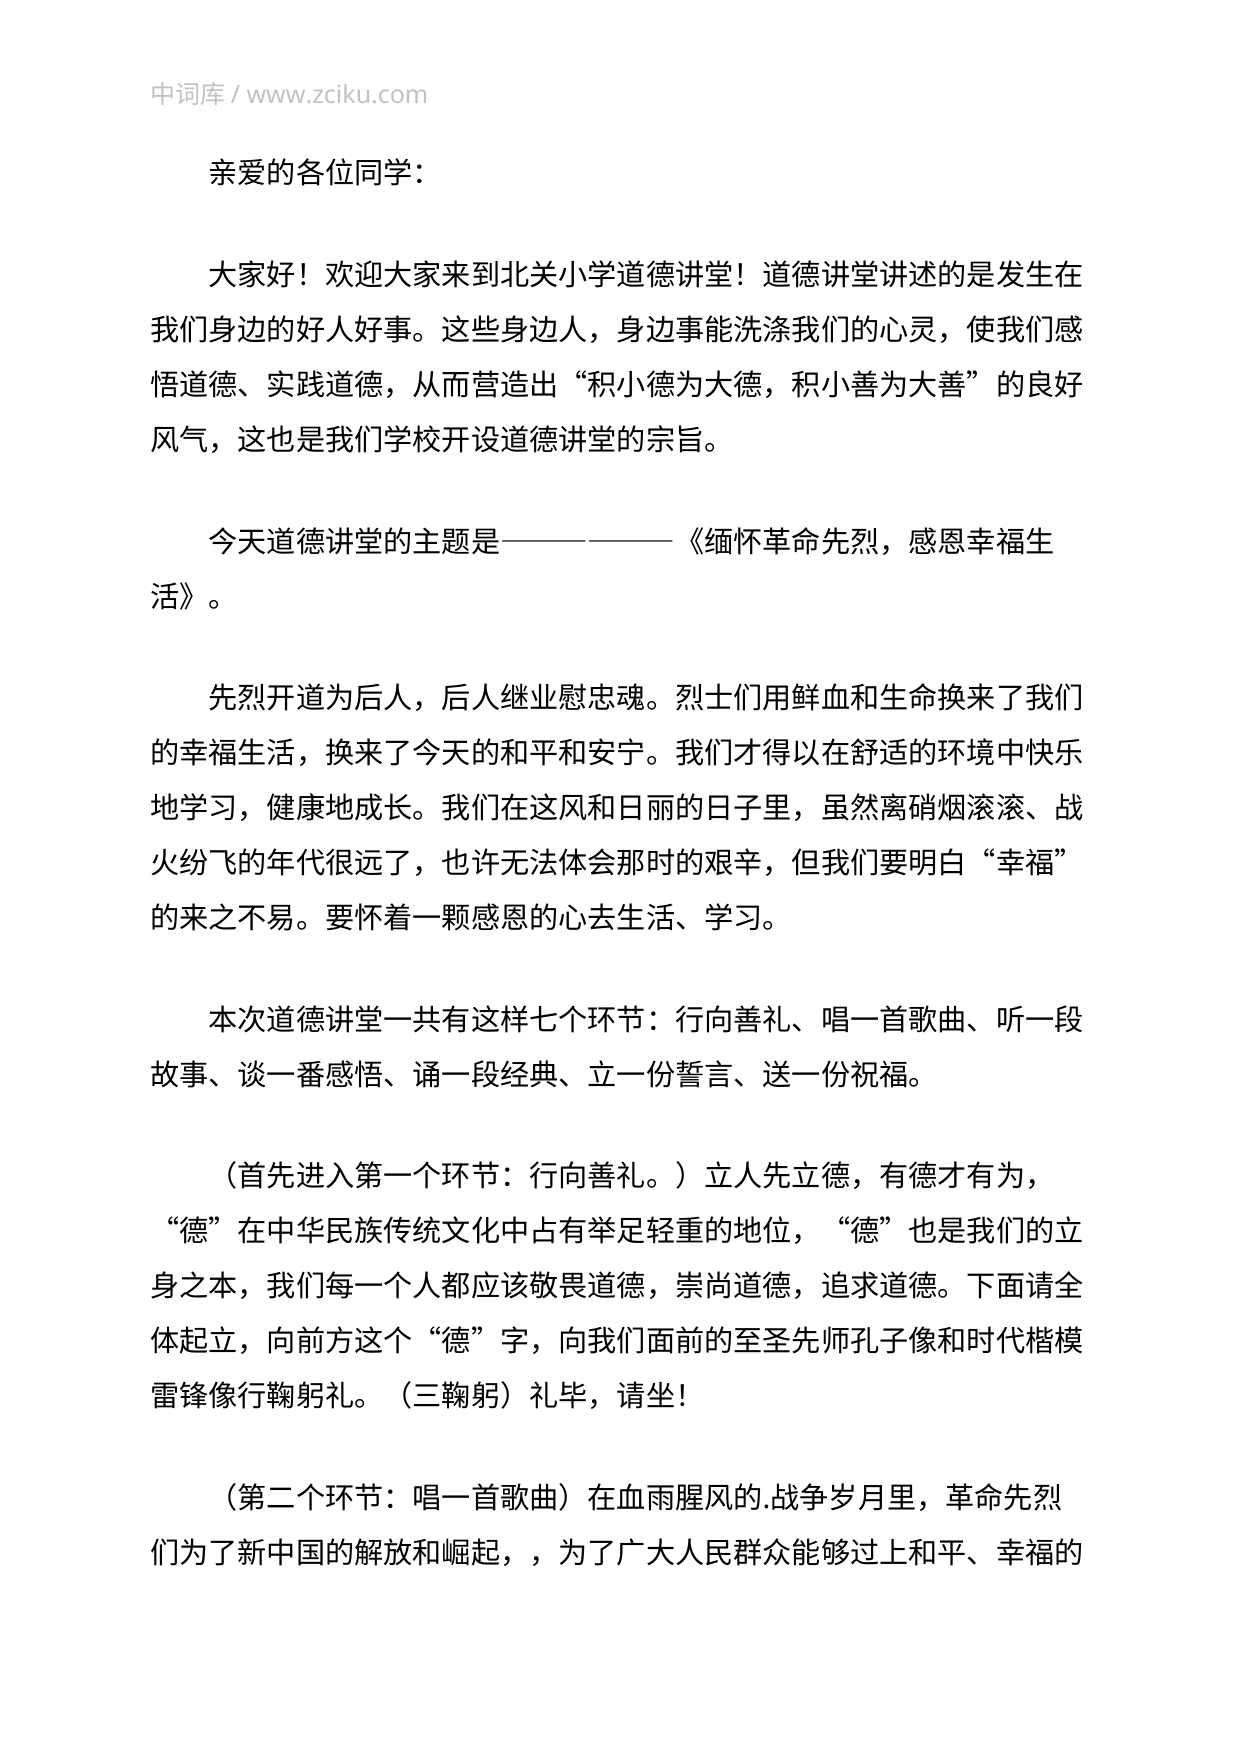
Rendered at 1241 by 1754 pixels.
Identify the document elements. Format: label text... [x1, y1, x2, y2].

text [150, 1474, 1090, 1572]
text 今天道德讲堂的主题是——————《缅怀革命先烈，感恩幸福生活》。 [150, 518, 1090, 615]
text 先烈开道为后人，后人继业慰忠魂。烈士们用鲜血和生命换来了我们的幸福生活，换来了今天的和平和安宁。我们才得以在舒适的环境中快乐地学习，健康地成长。我们在这风和日丽的日子里，虽然离硝烟滚滚、战火纷飞的年代很远了，也许无法体会那时的艰辛，但我们要明白“幸福”的来之不易。要怀着一颗感恩的心去生活、学习。 [150, 675, 1090, 937]
text 本次道德讲堂一共有这样七个环节：行向善礼、唱一首歌曲、听一段故事、谈一番感悟、诵一段经典、立一份誓言、送一份祝福。 [150, 996, 1090, 1093]
text （首先进入第一个环节：行向善礼。）立人先立德，有德才有为，“德”在中华民族传统文化中占有举足轻重的地位，“德”也是我们的立身之本，我们每一个人都应该敬畏道德，崇尚道德，追求道德。下面请全体起立，向前方这个“德”字，向我们面前的至圣先师孔子像和时代楷模雷锋像行鞠躬礼。（三鞠躬）礼毕，请坐！ [150, 1153, 1090, 1415]
text 大家好！欢迎大家来到北关小学道德讲堂！道德讲堂讲述的是发生在我们身边的好人好事。这些身边人，身边事能洗涤我们的心灵，使我们感悟道德、实践道德，从而营造出“积小德为大德，积小善为大善”的良好风气，这也是我们学校开设道德讲堂的宗旨。 [150, 252, 1090, 459]
text 亲爱的各位同学： [150, 150, 1090, 192]
